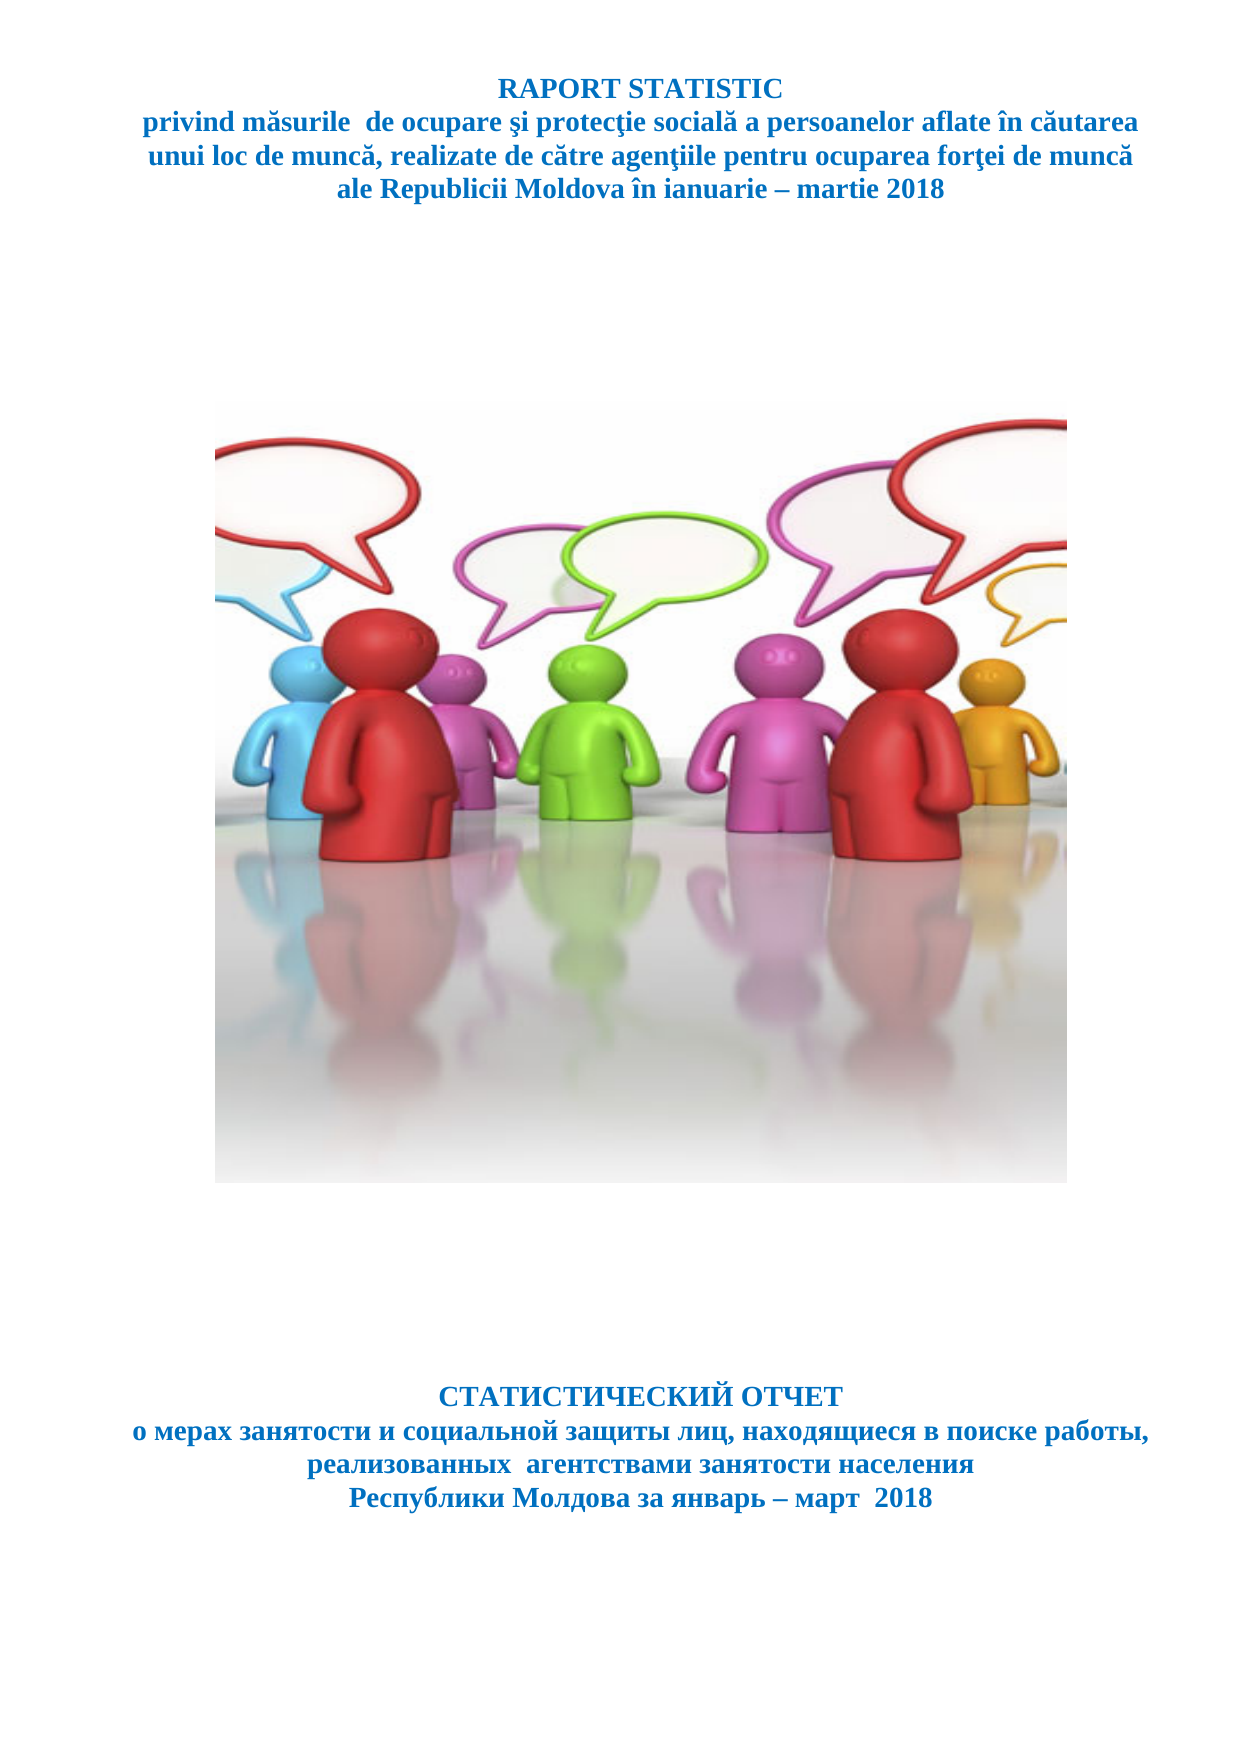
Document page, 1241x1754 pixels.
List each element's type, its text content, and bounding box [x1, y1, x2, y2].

picture [215, 401, 1067, 1183]
text ale Republicii Moldova în ianuarie – martie 2018 [130, 172, 1152, 205]
subtitle RAPORT STATISTIC [130, 71, 1152, 104]
subtitle privind măsurile de ocupare şi protecţie socială a persoanelor aflate în căutarea unui loc de muncă, realizate de către agenţiile pentru ocuparea forţei de muncă [130, 104, 1152, 172]
text Республики Молдова за январь – март 2018 [130, 1480, 1152, 1514]
text o мерах занятости и социальной защиты лиц, находящиеся в поиске работы, реализованных агентствами занятости населения [130, 1413, 1152, 1480]
subtitle СТАТИСТИЧЕСКИЙ ОТЧЕТ [130, 1379, 1152, 1413]
